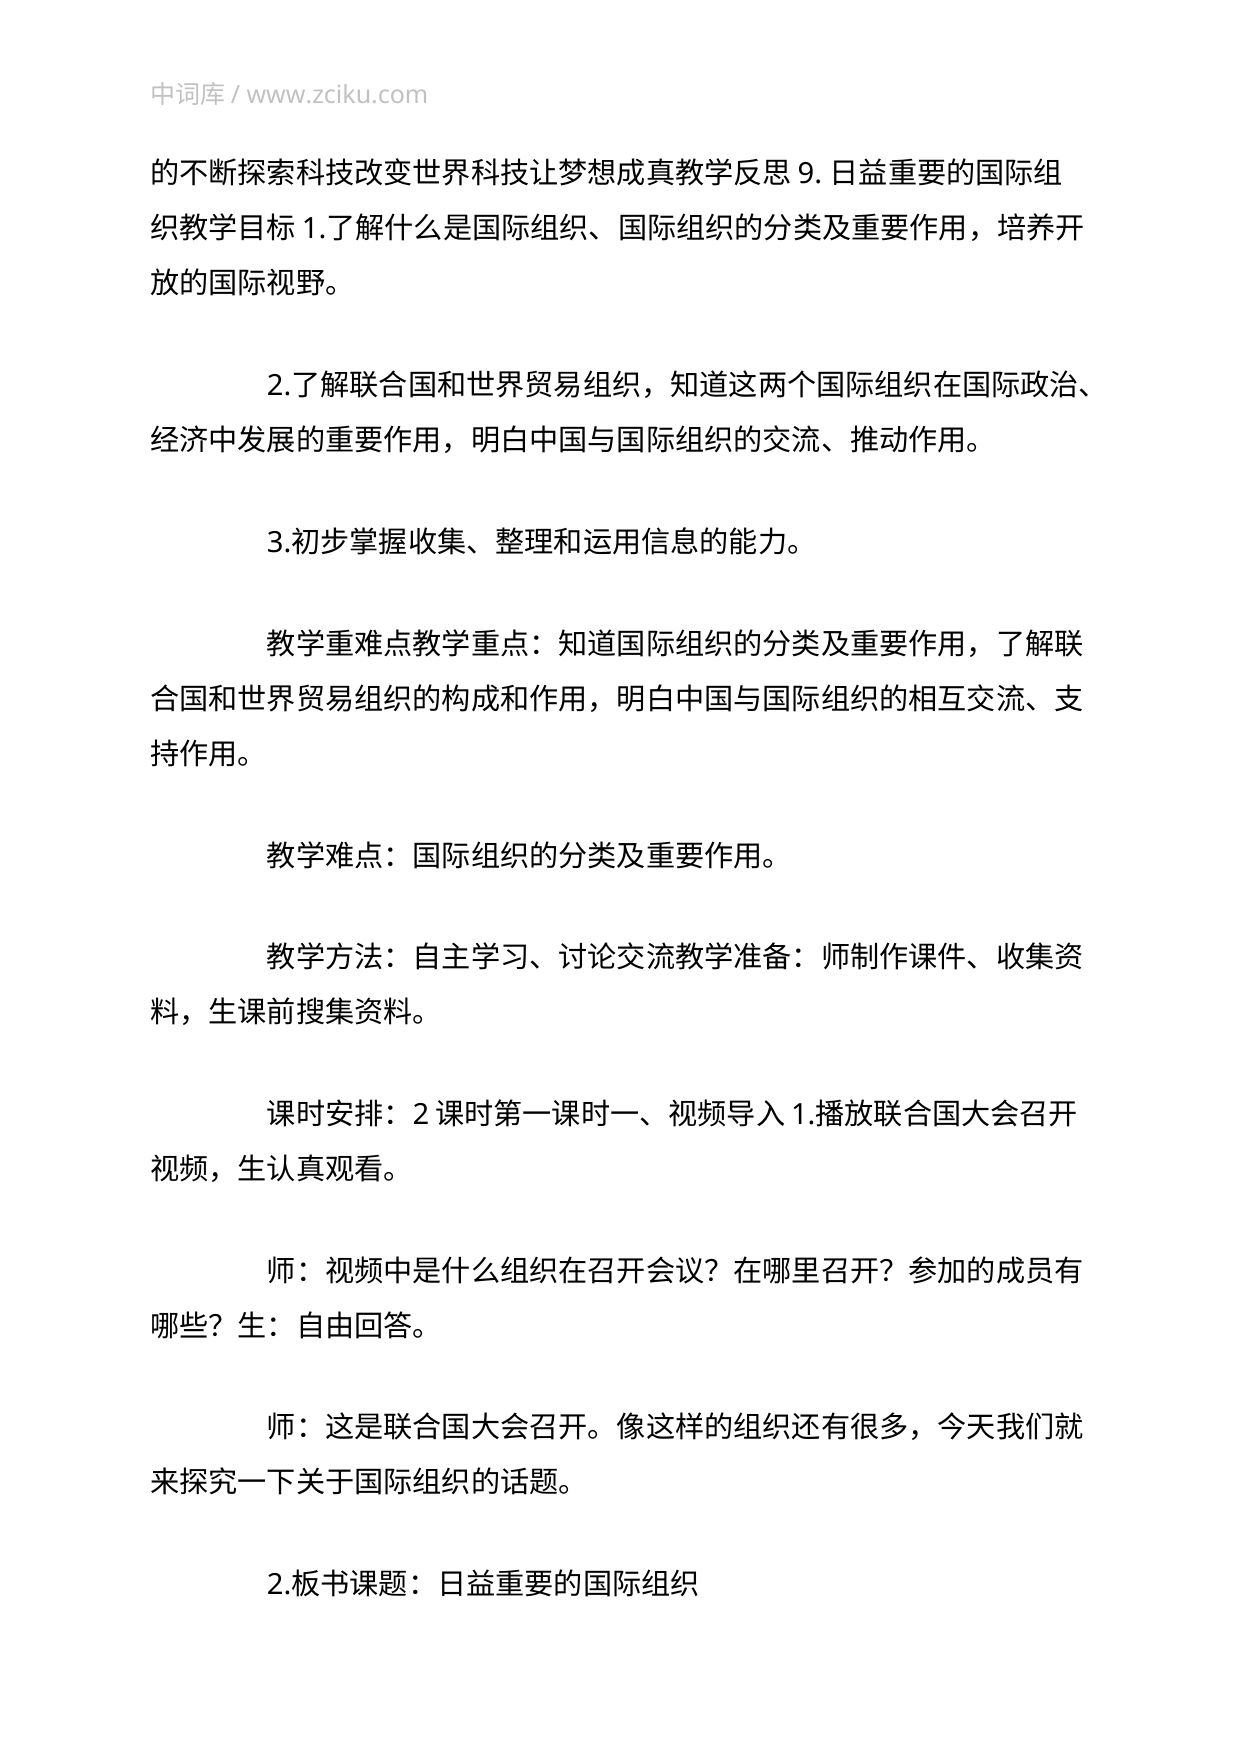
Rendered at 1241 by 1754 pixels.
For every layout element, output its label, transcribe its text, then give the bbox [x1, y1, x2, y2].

text 3.初步掌握收集、整理和运用信息的能力。 [150, 518, 1090, 561]
text 2.了解联合国和世界贸易组织，知道这两个国际组织在国际政治、经济中发展的重要作用，明白中国与国际组织的交流、推动作用。 [150, 362, 1090, 459]
text 课时安排：2课时第一课时一、视频导入1.播放联合国大会召开视频，生认真观看。 [150, 1091, 1090, 1188]
text 教学重难点教学重点：知道国际组织的分类及重要作用，了解联合国和世界贸易组织的构成和作用，明白中国与国际组织的相互交流、支持作用。 [150, 621, 1090, 773]
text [150, 150, 1090, 302]
text 2.板书课题：日益重要的国际组织 [150, 1561, 1090, 1603]
text 师：视频中是什么组织在召开会议？在哪里召开？参加的成员有哪些？生：自由回答。 [150, 1247, 1090, 1344]
text 师：这是联合国大会召开。像这样的组织还有很多，今天我们就来探究一下关于国际组织的话题。 [150, 1404, 1090, 1501]
text 教学方法：自主学习、讨论交流教学准备：师制作课件、收集资料，生课前搜集资料。 [150, 934, 1090, 1031]
text 教学难点：国际组织的分类及重要作用。 [150, 832, 1090, 874]
